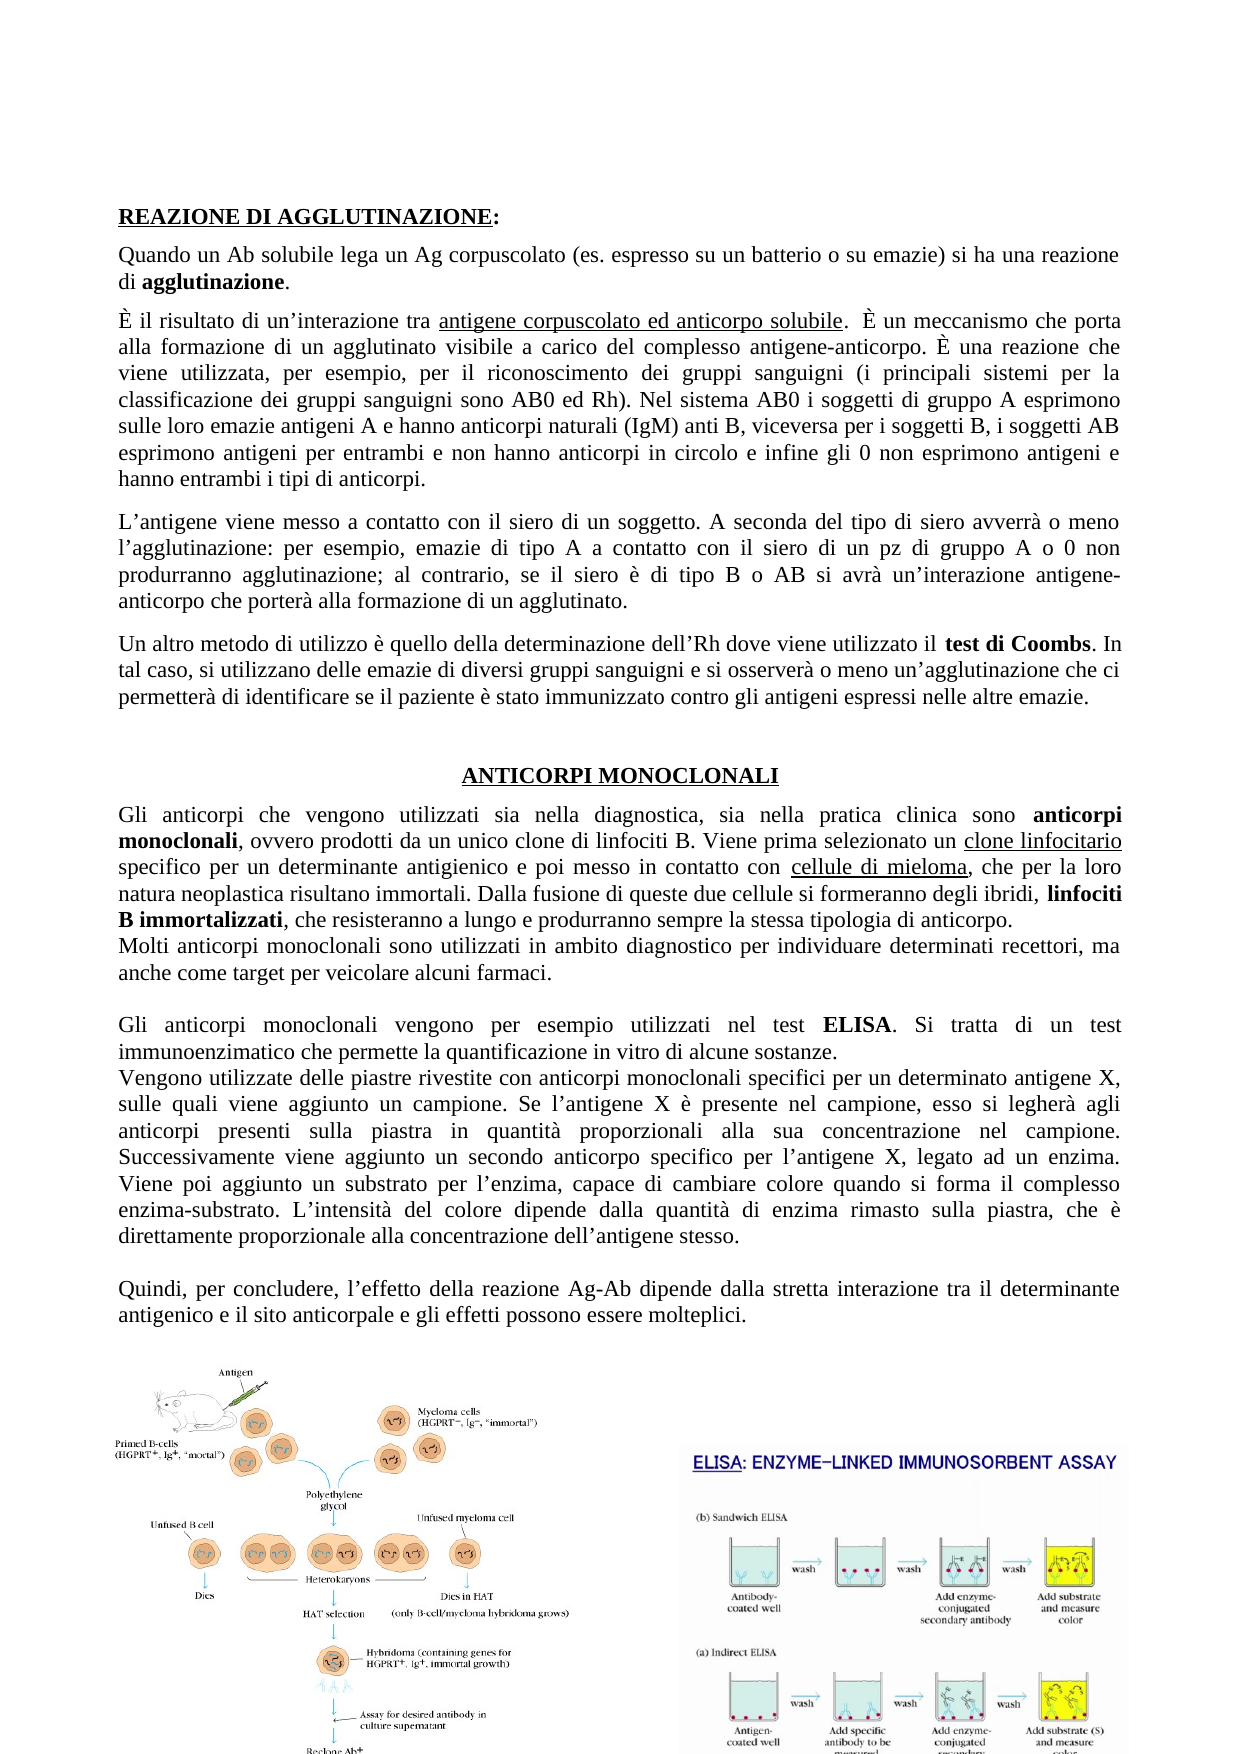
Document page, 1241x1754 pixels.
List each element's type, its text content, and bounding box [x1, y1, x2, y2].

text Un altro metodo di utilizzo è quello della determinazione dell’Rh dove viene utilizzato il test di Coombs. In tal caso, si utilizzano delle emazie di diversi gruppi sanguigni e si osserverà o meno un’agglutinazione che ci permetterà di identificare se il paziente è stato immunizzato contro gli antigeni espressi nelle altre emazie. [118, 630, 1122, 709]
text REAZIONE DI AGGLUTINAZIONE: [118, 203, 1122, 229]
text Gli anticorpi monoclonali vengono per esempio utilizzati nel test ELISA. Si tratta di un test immunoenzimatico che permette la quantificazione in vitro di alcune sostanze. [118, 1011, 1122, 1064]
text È il risultato di un’interazione tra antigene corpuscolato ed anticorpo solubile. È un meccanismo che porta alla formazione di un agglutinato visibile a carico del complesso antigene-anticorpo. È una reazione che viene utilizzata, per esempio, per il riconoscimento dei gruppi sanguigni (i principali sistemi per la classificazione dei gruppi sanguigni sono AB0 ed Rh). Nel sistema AB0 i soggetti di gruppo A esprimono sulle loro emazie antigeni A e hanno anticorpi naturali (IgM) anti B, viceversa per i soggetti B, i soggetti AB esprimono antigeni per entrambi e non hanno anticorpi in circolo e infine gli 0 non esprimono antigeni e hanno entrambi i tipi di anticorpi. [118, 307, 1122, 491]
text ANTICORPI MONOCLONALI [118, 762, 1122, 788]
picture [678, 1445, 1129, 1754]
text Vengono utilizzate delle piastre rivestite con anticorpi monoclonali specifici per un determinato antigene X, sulle quali viene aggiunto un campione. Se l’antigene X è presente nel campione, esso si legherà agli anticorpi presenti sulla piastra in quantità proporzionali alla sua concentrazione nel campione. Successivamente viene aggiunto un secondo anticorpo specifico per l’antigene X, legato ad un enzima. Viene poi aggiunto un substrato per l’enzima, capace di cambiare colore quando si forma il complesso enzima-substrato. L’intensità del colore dipende dalla quantità di enzima rimasto sulla piastra, che è direttamente proporzionale alla concentrazione dell’antigene stesso. [118, 1064, 1122, 1249]
text L’antigene viene messo a contatto con il siero di un soggetto. A seconda del tipo di siero avverrà o meno l’agglutinazione: per esempio, emazie di tipo A a contatto con il siero di un pz di gruppo A o 0 non produrranno agglutinazione; al contrario, se il siero è di tipo B o AB si avrà un’interazione antigene-anticorpo che porterà alla formazione di un agglutinato. [118, 508, 1122, 613]
text Gli anticorpi che vengono utilizzati sia nella diagnostica, sia nella pratica clinica sono anticorpi monoclonali, ovvero prodotti da un unico clone di linfociti B. Viene prima selezionato un clone linfocitario specifico per un determinante antigienico e poi messo in contatto con cellule di mieloma, che per la loro natura neoplastica risultano immortali. Dalla fusione di queste due cellule si formeranno degli ibridi, linfociti B immortalizzati, che resisteranno a lungo e produrranno sempre la stessa tipologia di anticorpo. [118, 801, 1122, 932]
picture [111, 1363, 572, 1754]
text Molti anticorpi monoclonali sono utilizzati in ambito diagnostico per individuare determinati recettori, ma anche come target per veicolare alcuni farmaci. [118, 932, 1122, 985]
text Quindi, per concludere, l’effetto della reazione Ag-Ab dipende dalla stretta interazione tra il determinante antigenico e il sito anticorpale e gli effetti possono essere molteplici. [118, 1275, 1122, 1328]
text Quando un Ab solubile lega un Ag corpuscolato (es. espresso su un batterio o su emazie) si ha una reazione di agglutinazione. [118, 242, 1122, 294]
